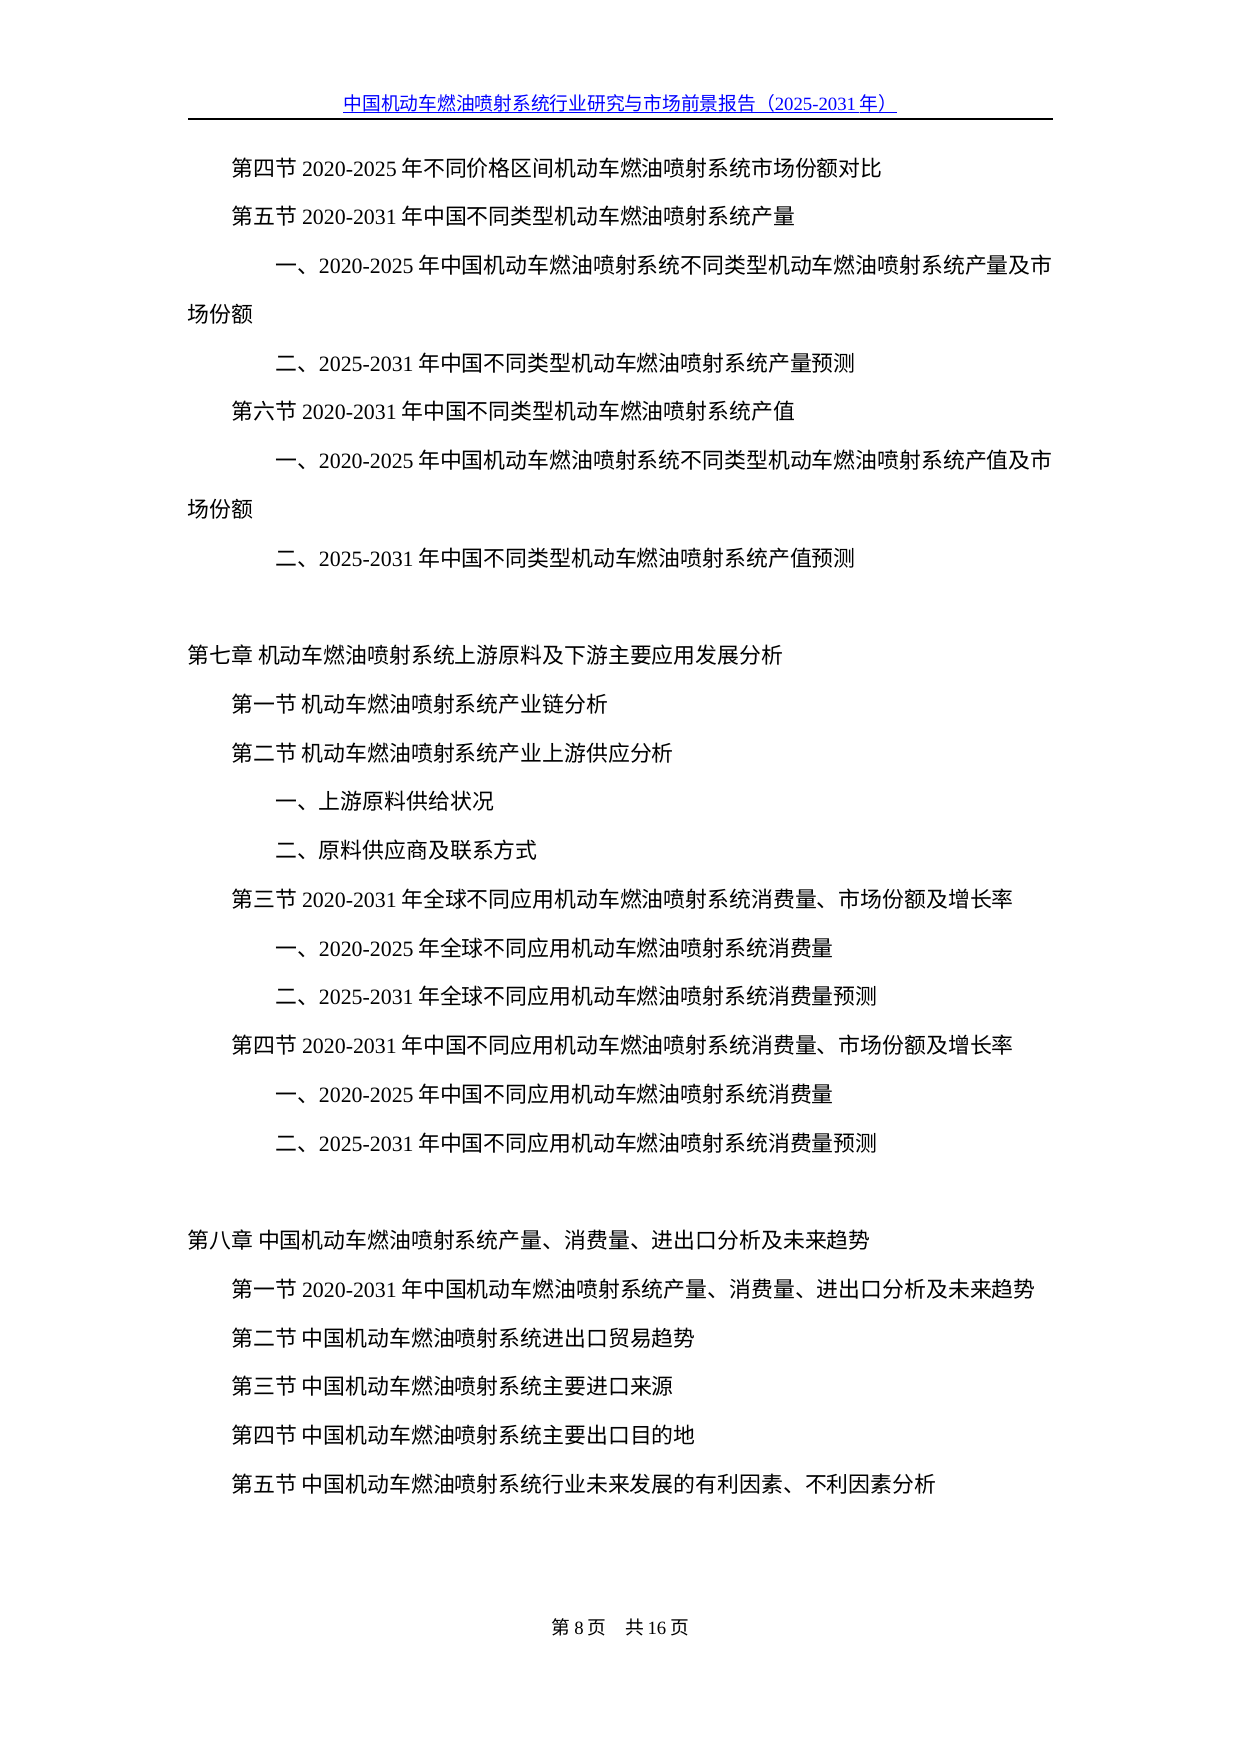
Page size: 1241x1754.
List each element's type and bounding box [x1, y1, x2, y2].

text [187, 150, 1053, 1499]
